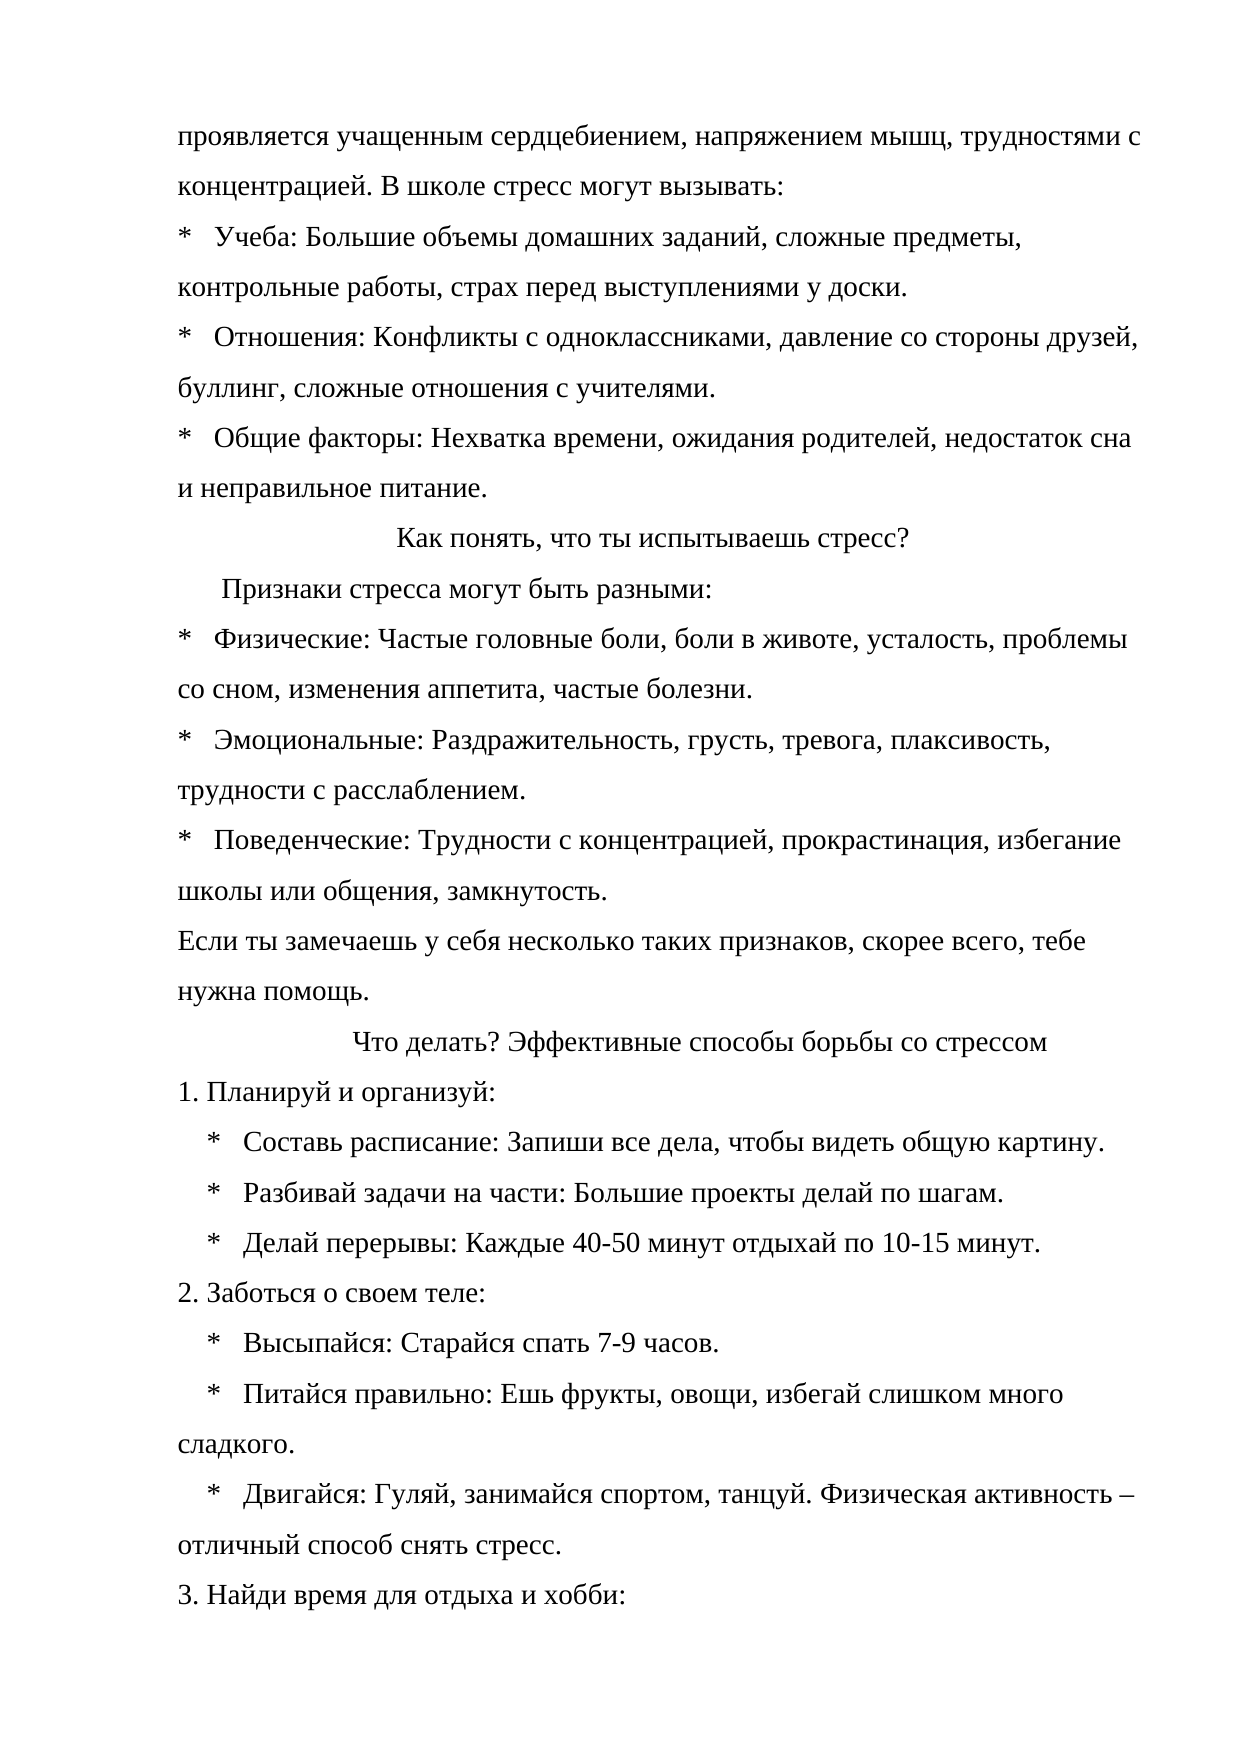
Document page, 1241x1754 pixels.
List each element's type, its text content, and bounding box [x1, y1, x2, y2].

text Если ты замечаешь у себя несколько таких признаков, скорее всего, тебе нужна помощь. [177, 923, 1152, 1007]
text * Поведенческие: Трудности с концентрацией, прокрастинация, избегание школы или общения, замкнутость. [177, 822, 1152, 906]
text Признаки стресса могут быть разными: [177, 571, 1152, 604]
text 1. Планируй и организуй: [177, 1074, 1152, 1108]
text Что делать? Эффективные способы борьбы со стрессом [177, 1024, 1152, 1057]
text * Общие факторы: Нехватка времени, ожидания родителей, недостаток сна и неправильное питание. [177, 420, 1152, 504]
text * Питайся правильно: Ешь фрукты, овощи, избегай слишком много сладкого. [177, 1376, 1152, 1460]
text * Физические: Частые головные боли, боли в животе, усталость, проблемы со сном, изменения аппетита, частые болезни. [177, 621, 1152, 705]
text * Делай перерывы: Каждые 40-50 минут отдыхай по 10-15 минут. [177, 1225, 1152, 1258]
text * Двигайся: Гуляй, занимайся спортом, танцуй. Физическая активность – отличный способ снять стресс. [177, 1477, 1152, 1560]
text * Высыпайся: Старайся спать 7-9 часов. [177, 1326, 1152, 1359]
text * Составь расписание: Запиши все дела, чтобы видеть общую картину. [177, 1124, 1152, 1158]
text Как понять, что ты испытываешь стресс? [177, 521, 1152, 554]
text * Разбивай задачи на части: Большие проекты делай по шагам. [177, 1175, 1152, 1208]
text * Учеба: Большие объемы домашних заданий, сложные предметы, контрольные работы, страх перед выступлениями у доски. [177, 219, 1152, 303]
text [177, 118, 1152, 202]
text 2. Заботься о своем теле: [177, 1275, 1152, 1309]
text * Отношения: Конфликты с одноклассниками, давление со стороны друзей, буллинг, сложные отношения с учителями. [177, 319, 1152, 403]
text * Эмоциональные: Раздражительность, грусть, тревога, плаксивость, трудности с расслаблением. [177, 722, 1152, 806]
text 3. Найди время для отдыха и хобби: [177, 1577, 1152, 1611]
